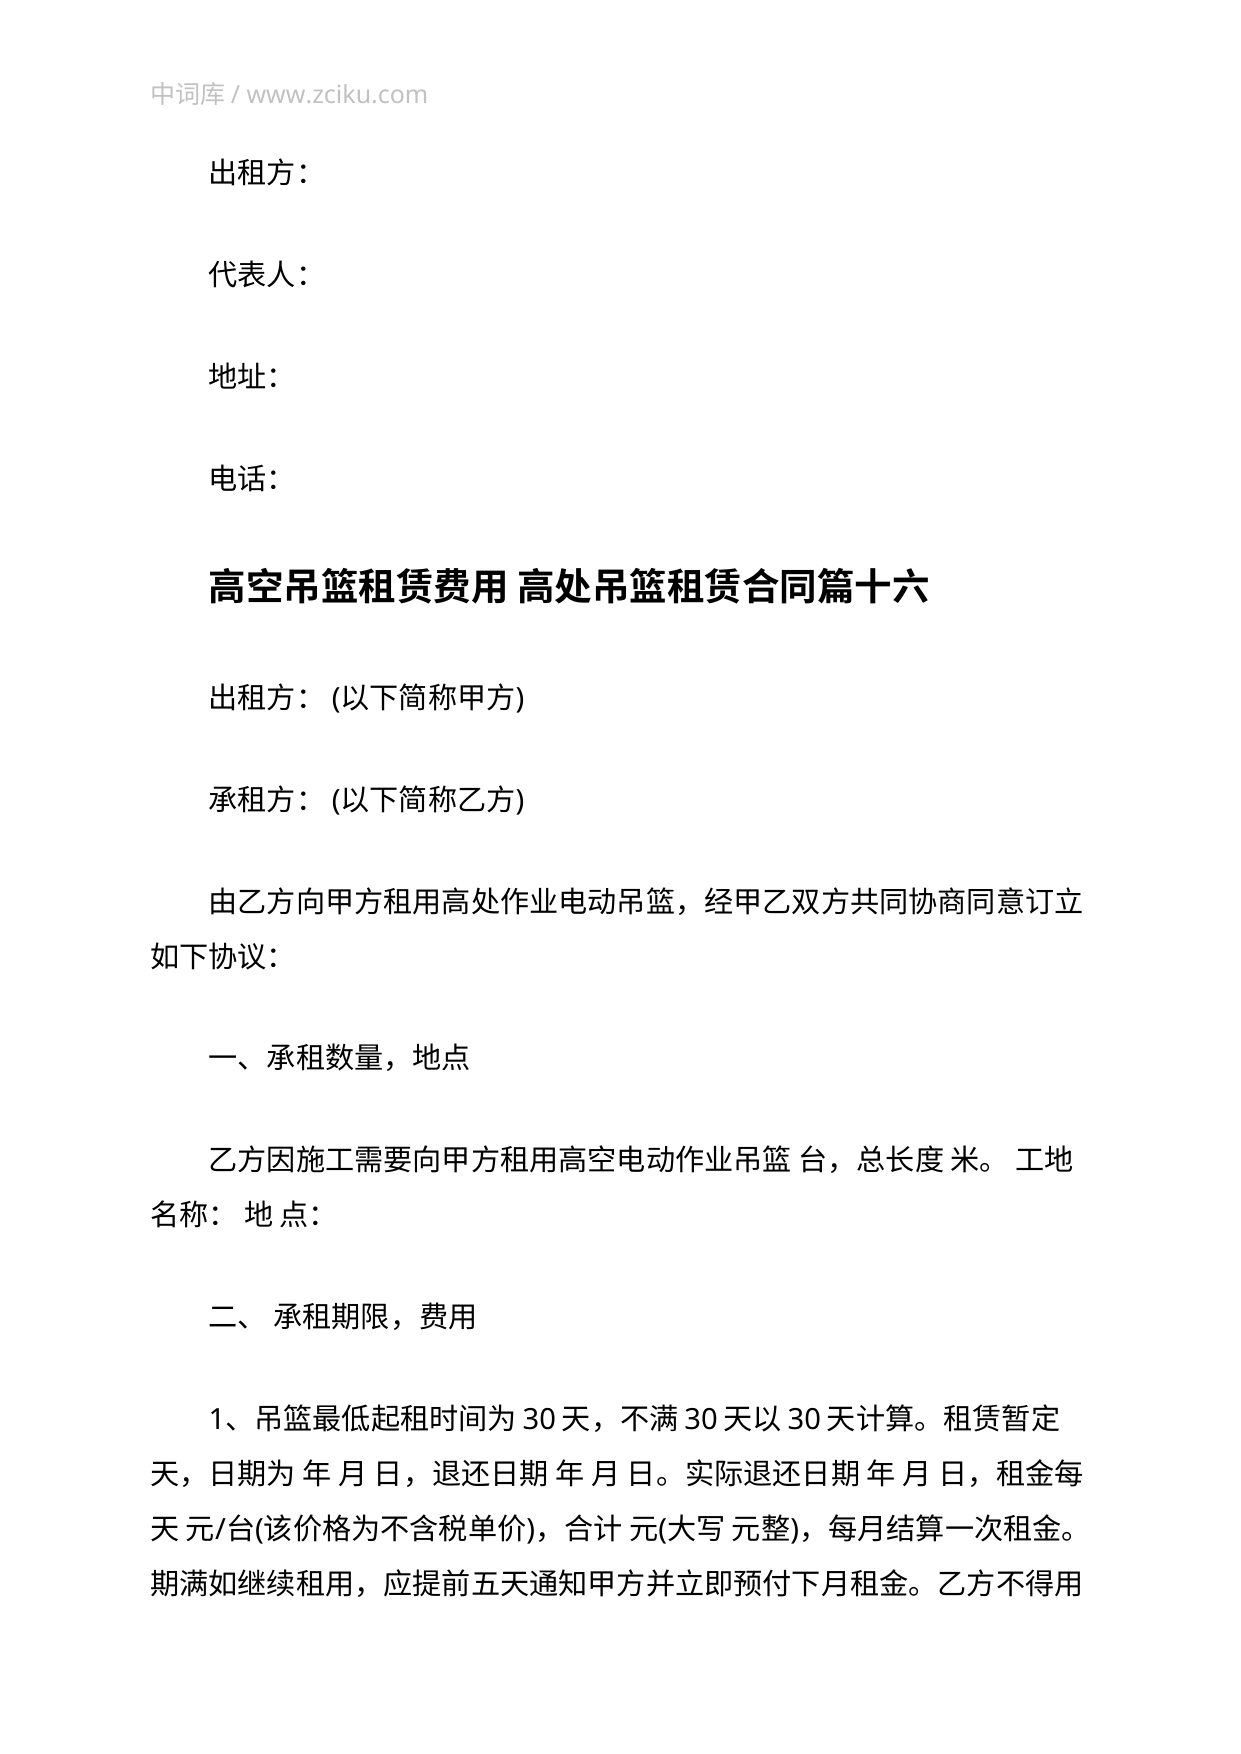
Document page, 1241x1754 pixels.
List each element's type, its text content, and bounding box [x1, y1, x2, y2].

text 承租方： (以下简称乙方) [150, 776, 1090, 819]
text 高空吊篮租赁费用 高处吊篮租赁合同篇十六 [150, 557, 1090, 611]
text 代表人： [150, 252, 1090, 294]
text 一、承租数量，地点 [150, 1035, 1090, 1077]
text 地址： [150, 353, 1090, 396]
text 出租方： [150, 150, 1090, 192]
text 由乙方向甲方租用高处作业电动吊篮，经甲乙双方共同协商同意订立如下协议： [150, 878, 1090, 976]
text 出租方： (以下简称甲方) [150, 674, 1090, 717]
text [150, 1395, 1090, 1602]
text 电话： [150, 455, 1090, 498]
text 乙方因施工需要向甲方租用高空电动作业吊篮 台，总长度 米。 工地名称： 地 点： [150, 1137, 1090, 1234]
text 二、 承租期限，费用 [150, 1293, 1090, 1336]
